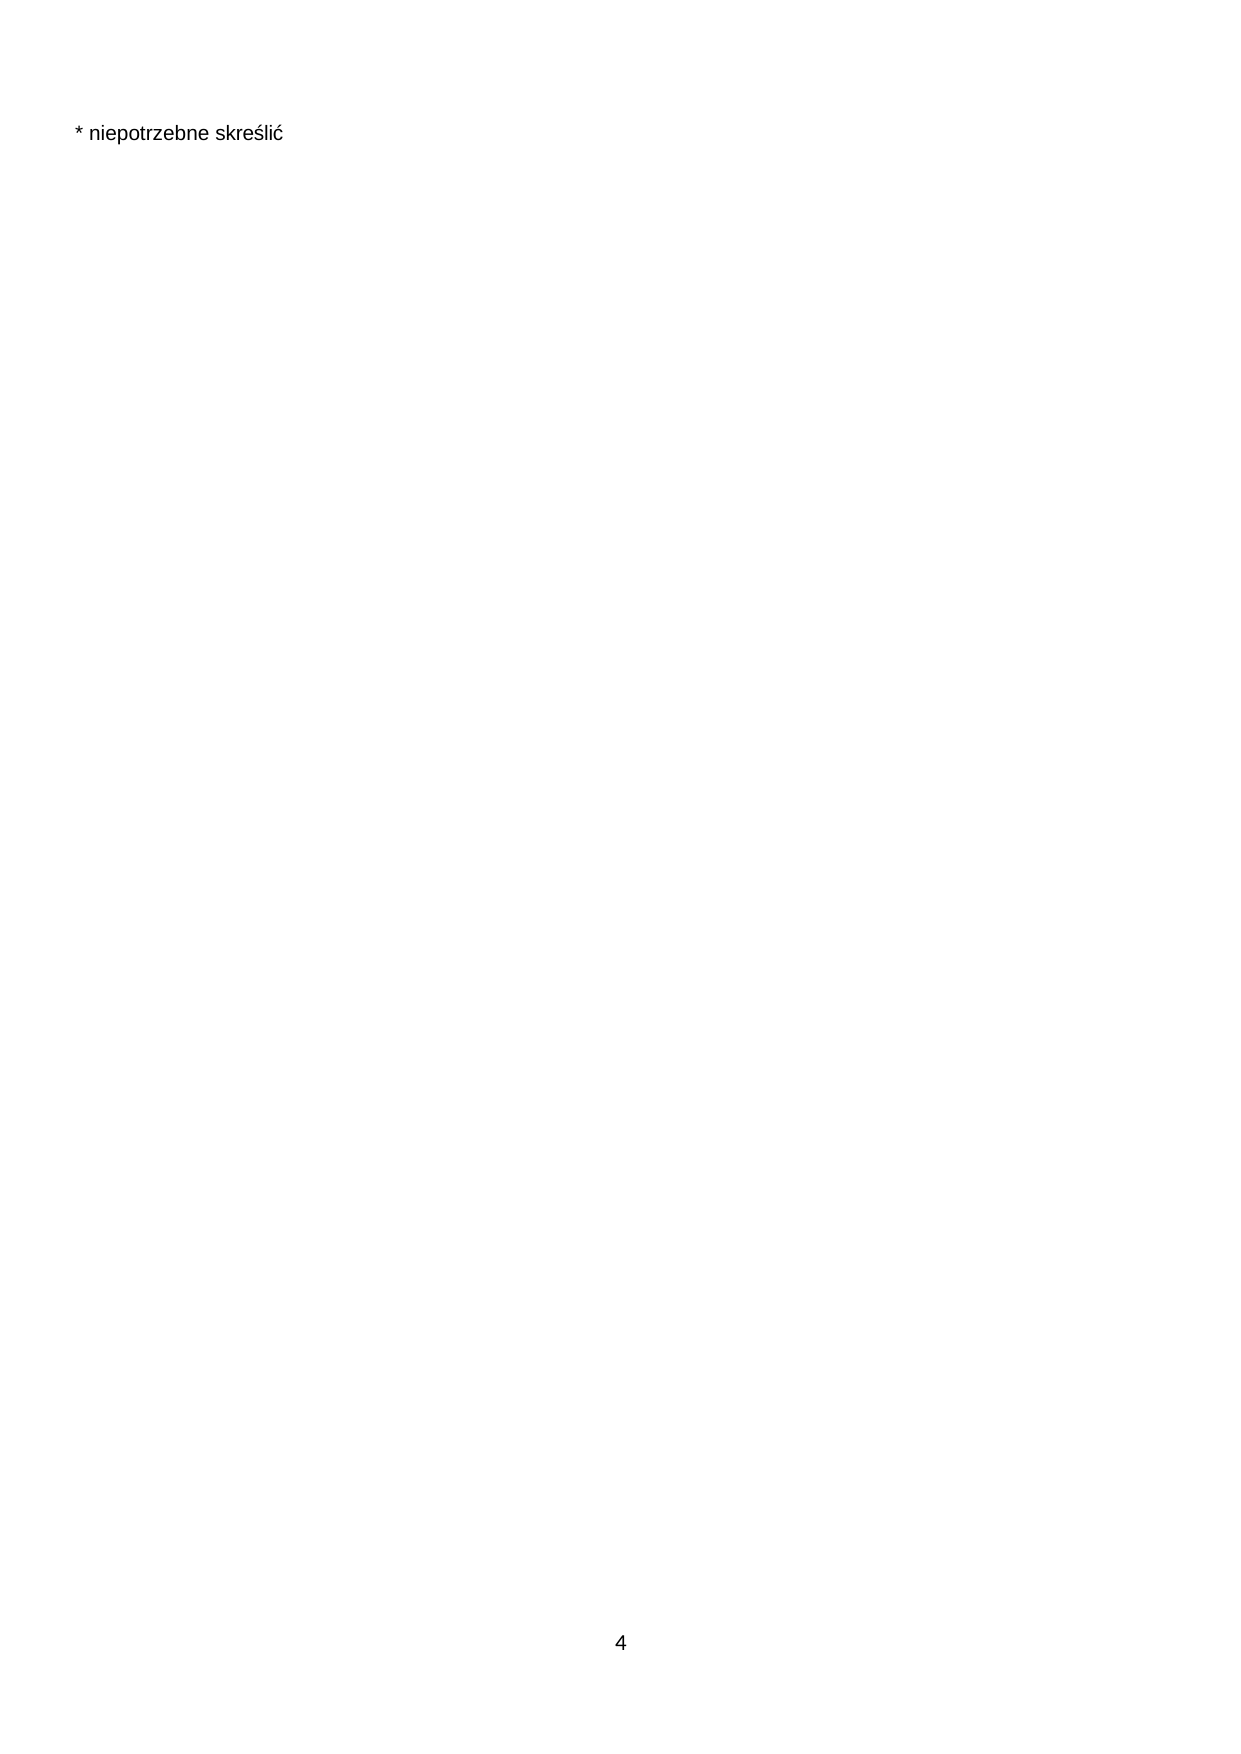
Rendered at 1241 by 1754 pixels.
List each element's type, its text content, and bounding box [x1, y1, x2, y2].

text * niepotrzebne skreślić [75, 121, 1166, 145]
